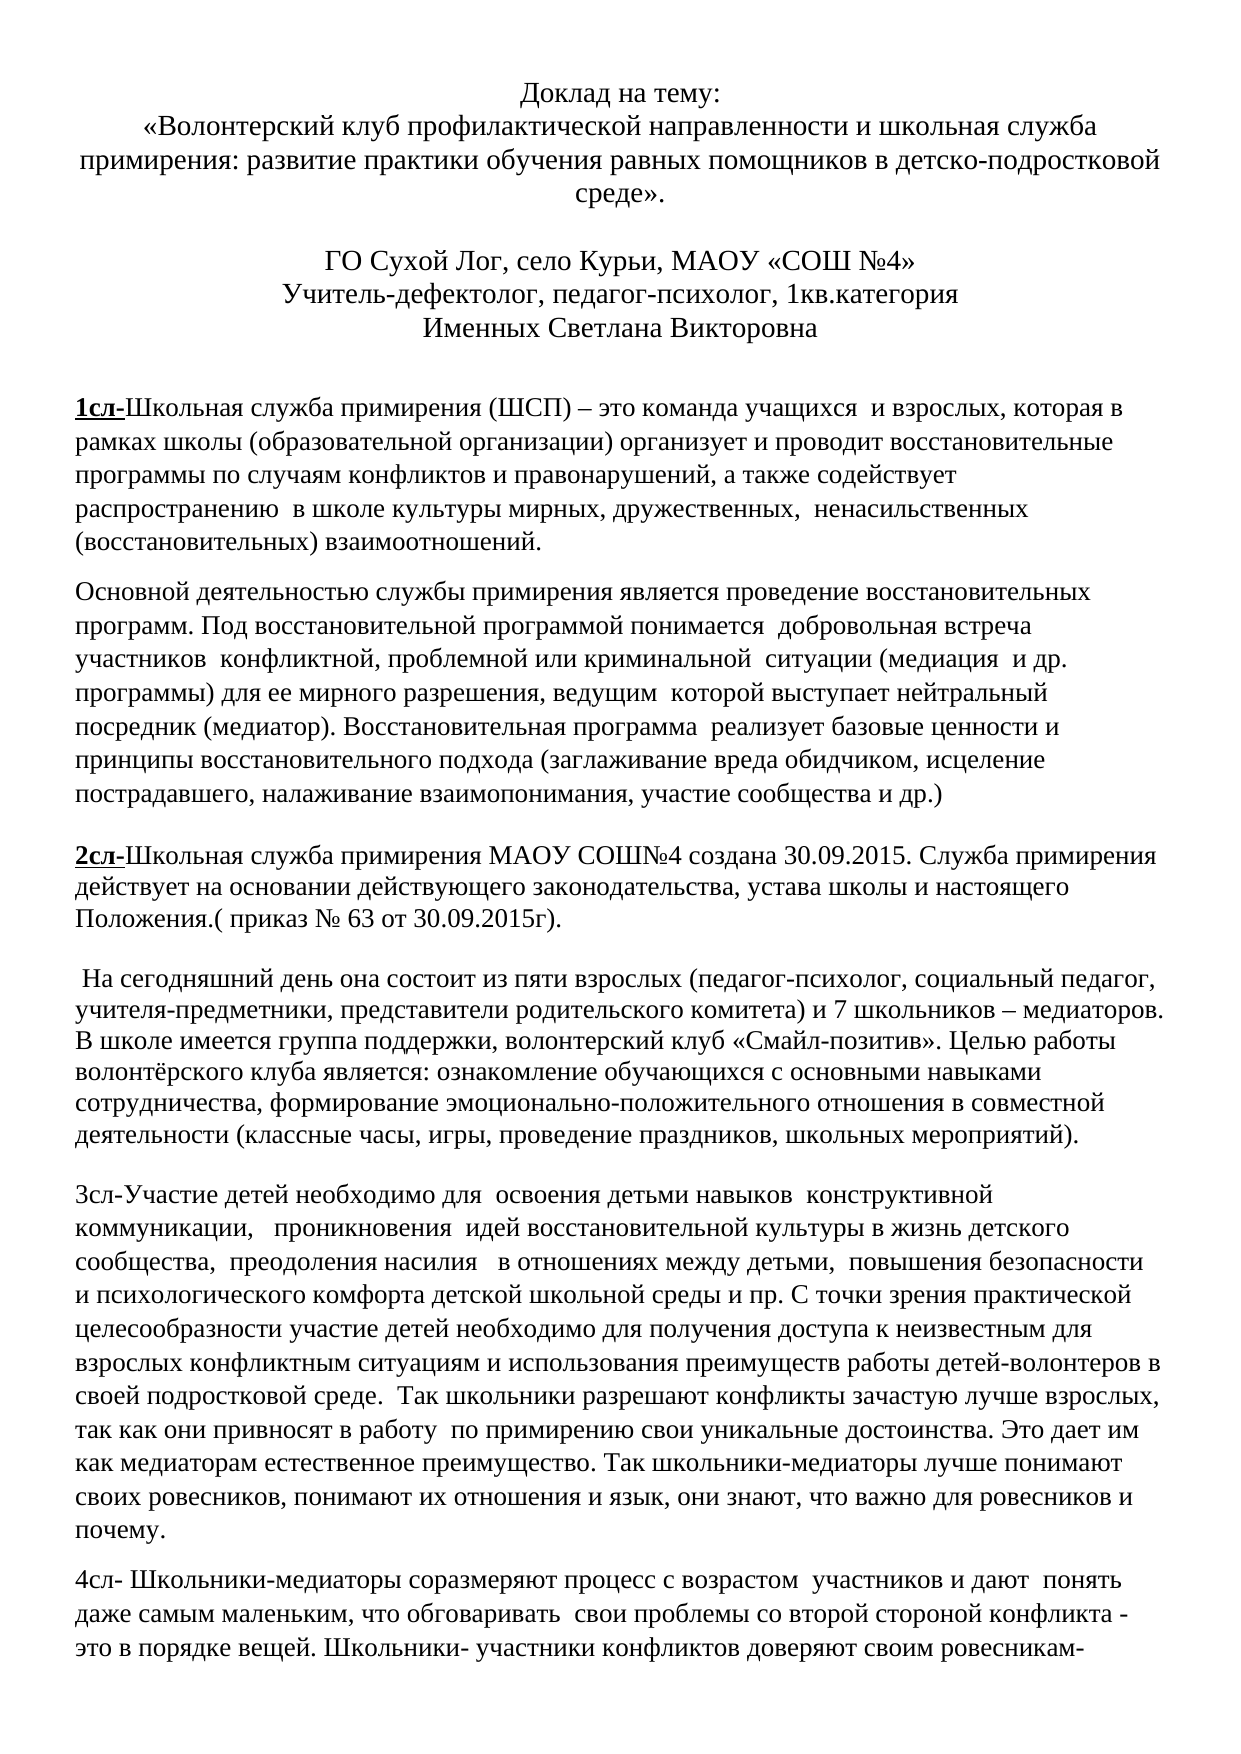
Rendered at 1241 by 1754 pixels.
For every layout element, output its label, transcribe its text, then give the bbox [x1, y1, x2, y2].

text Основной деятельностью службы примирения является проведение восстановительных программ. Под восстановительной программой понимается добровольная встреча участников конфликтной, проблемной или криминальной ситуации (медиация и др. программы) для ее мирного разрешения, ведущим которой выступает нейтральный посредник (медиатор). Восстановительная программа реализует базовые ценности и принципы восстановительного подхода (заглаживание вреда обидчиком, исцеление пострадавшего, налаживание взаимопонимания, участие сообщества и др.) [75, 575, 1165, 808]
text Доклад на тему: [75, 75, 1165, 108]
text «Волонтерский клуб профилактической направленности и школьная служба примирения: развитие практики обучения равных помощников в детско-подростковой среде». [75, 108, 1165, 209]
text 3сл-Участие детей необходимо для освоения детьми навыков конструктивной коммуникации, проникновения идей восстановительной культуры в жизнь детского сообщества, преодоления насилия в отношениях между детьми, повышения безопасности и психологического комфорта детской школьной среды и пр. С точки зрения практической целесообразности участие детей необходимо для получения доступа к неизвестным для взрослых конфликтным ситуациям и использования преимуществ работы детей-волонтеров в своей подростковой среде. Так школьники разрешают конфликты зачастую лучше взрослых, так как они привносят в работу по примирению свои уникальные достоинства. Это дает им как медиаторам естественное преимущество. Так школьники-медиаторы лучше понимают своих ровесников, понимают их отношения и язык, они знают, что важно для ровесников и почему. [75, 1178, 1165, 1544]
text ГО Сухой Лог, село Курьи, МАОУ «СОШ №4» [75, 243, 1165, 276]
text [75, 1564, 1165, 1662]
text 1сл-Школьная служба примирения (ШСП) – это команда учащихся и взрослых, которая в рамках школы (образовательной организации) организует и проводит восстановительные программы по случаям конфликтов и правонарушений, а также содействует распространению в школе культуры мирных, дружественных, ненасильственных (восстановительных) взаимоотношений. [75, 391, 1165, 556]
text 2сл-Школьная служба примирения МАОУ СОШ№4 создана 30.09.2015. Служба примирения действует на основании действующего законодательства, устава школы и настоящего Положения.( приказ № 63 от 30.09.2015г). [75, 839, 1165, 933]
text Именных Светлана Викторовна [75, 310, 1165, 343]
text Учитель-дефектолог, педагог-психолог, 1кв.категория [75, 276, 1165, 310]
text На сегодняшний день она состоит из пяти взрослых (педагог-психолог, социальный педагог, учителя-предметники, представители родительского комитета) и 7 школьников – медиаторов. В школе имеется группа поддержки, волонтерский клуб «Смайл-позитив». Целью работы волонтёрского клуба является: ознакомление обучающихся с основными навыками сотрудничества, формирование эмоционально-положительного отношения в совместной деятельности (классные часы, игры, проведение праздников, школьных мероприятий). [75, 962, 1165, 1149]
